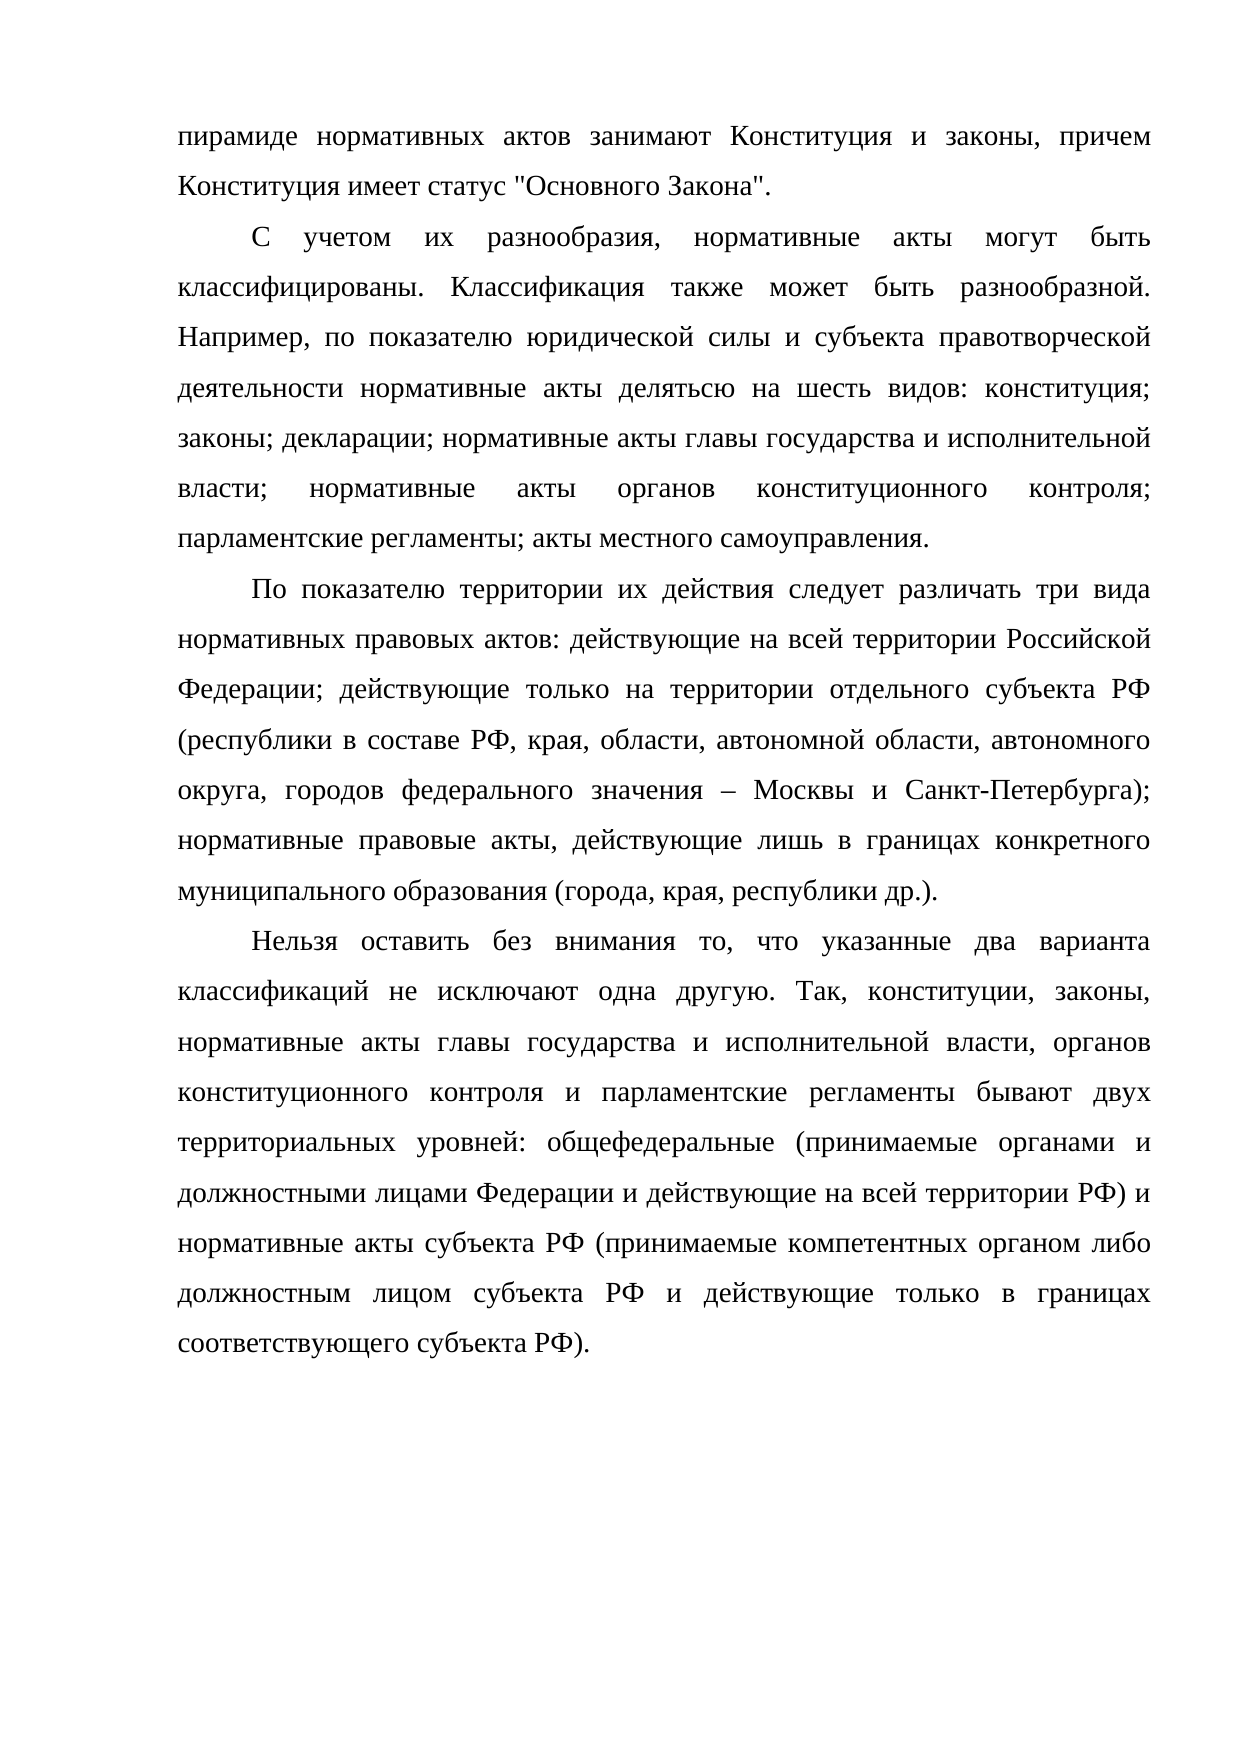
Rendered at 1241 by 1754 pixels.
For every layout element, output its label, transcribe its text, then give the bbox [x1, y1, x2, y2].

text По показателю территории их действия следует различать три вида нормативных правовых актов: действующие на всей территории Российской Федерации; действующие только на территории отдельного субъекта РФ (республики в составе РФ, края, области, автономной области, автономного округа, городов федерального значения – Москвы и Санкт-Петербурга); нормативные правовые акты, действующие лишь в границах конкретного муниципального образования (города, края, республики др.). [177, 571, 1152, 906]
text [177, 118, 1152, 202]
text Нельзя оставить без внимания то, что указанные два варианта классификаций не исключают одна другую. Так, конституции, законы, нормативные акты главы государства и исполнительной власти, органов конституционного контроля и парламентские регламенты бывают двух территориальных уровней: общефедеральные (принимаемые органами и должностными лицами Федерации и действующие на всей территории РФ) и нормативные акты субъекта РФ (принимаемые компетентных органом либо должностным лицом субъекта РФ и действующие только в границах соответствующего субъекта РФ). [177, 923, 1152, 1359]
text С учетом их разнообразия, нормативные акты могут быть классифицированы. Классификация также может быть разнообразной. Например, по показателю юридической силы и субъекта правотворческой деятельности нормативные акты делятьсю на шесть видов: конституция; законы; декларации; нормативные акты главы государства и исполнительной власти; нормативные акты органов конституционного контроля; парламентские регламенты; акты местного самоуправления. [177, 219, 1152, 554]
